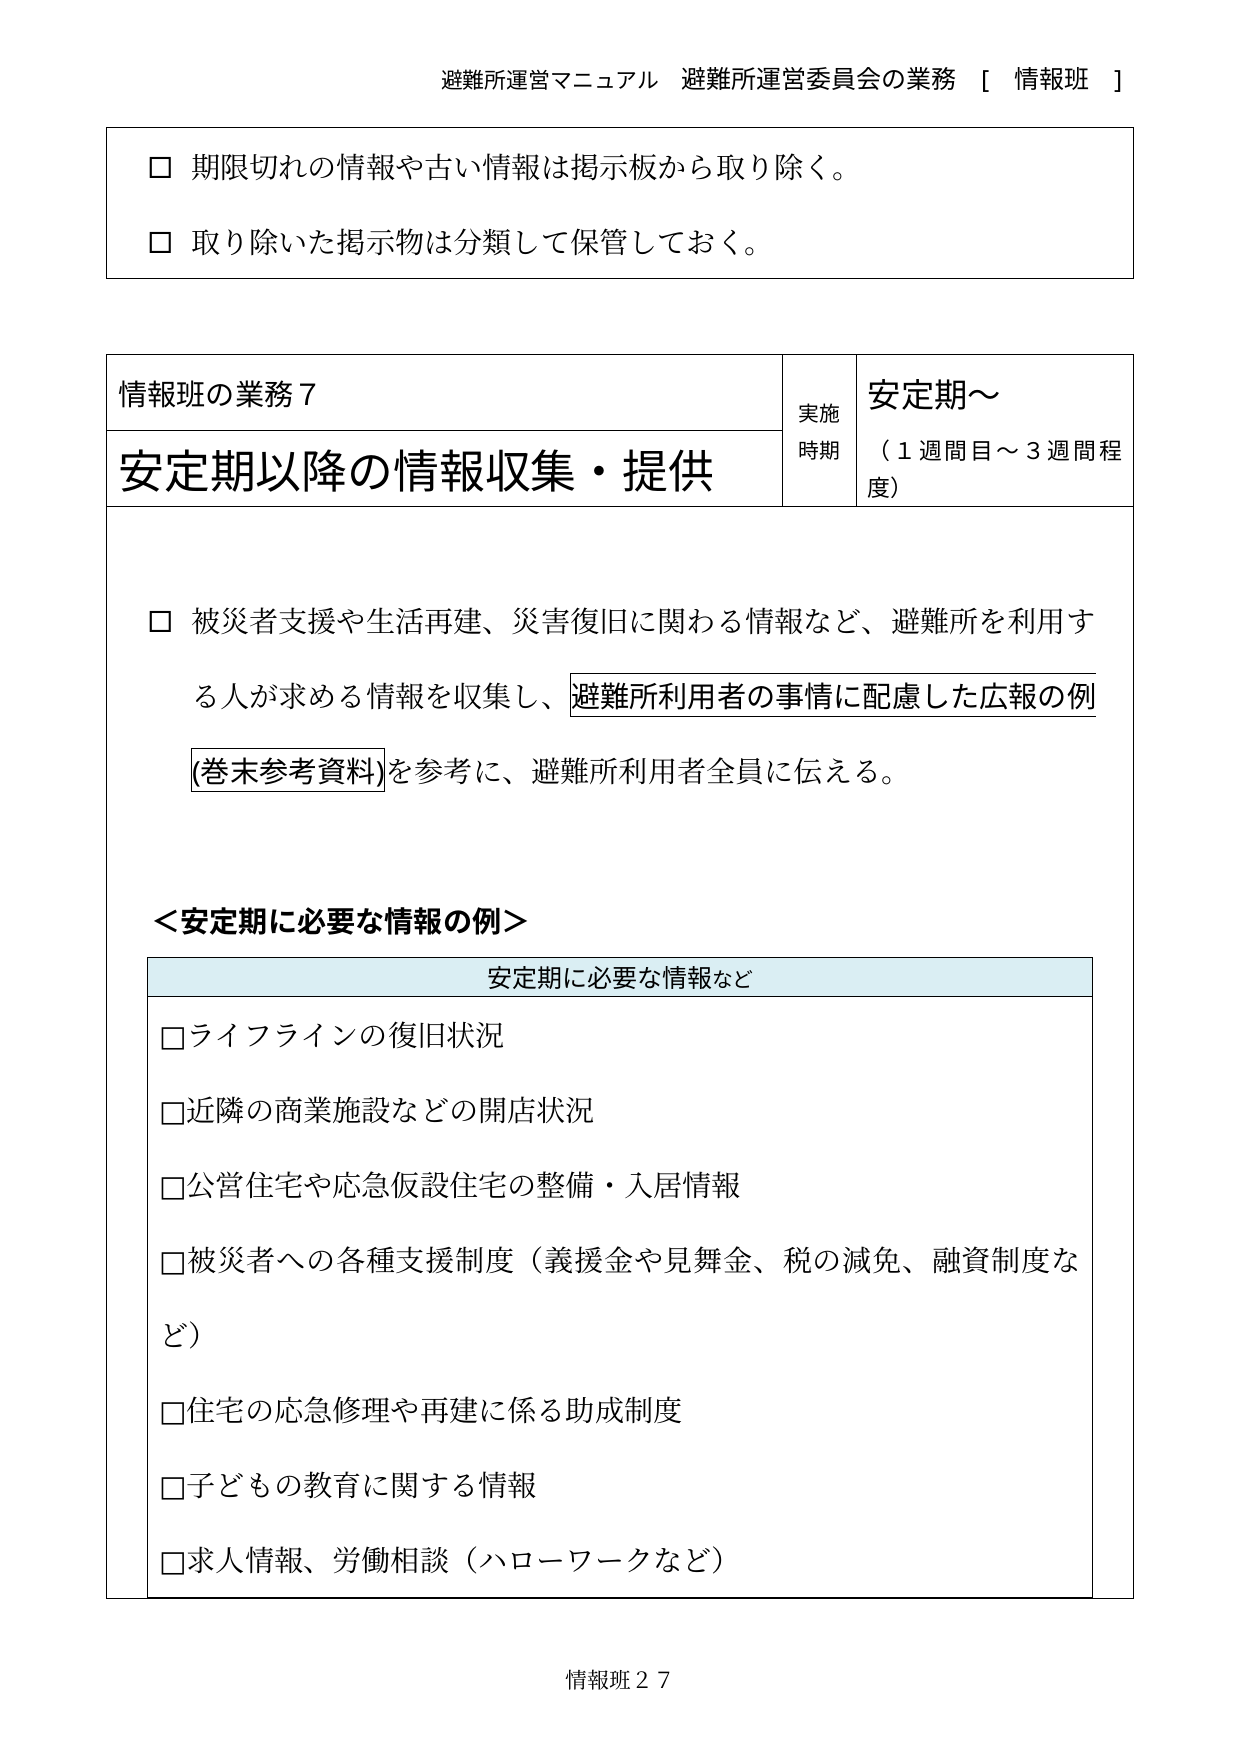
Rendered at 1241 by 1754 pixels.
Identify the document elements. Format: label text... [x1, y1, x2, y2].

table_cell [107, 507, 1133, 1598]
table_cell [107, 128, 1133, 278]
table_cell 安定期以降の情報収集・提供 [107, 431, 782, 506]
table_header 安定期～ （１週間目～３週間程度） [857, 355, 1133, 506]
table_header 実施時期 [783, 355, 856, 506]
table_header 情報班の業務７ [107, 355, 782, 430]
